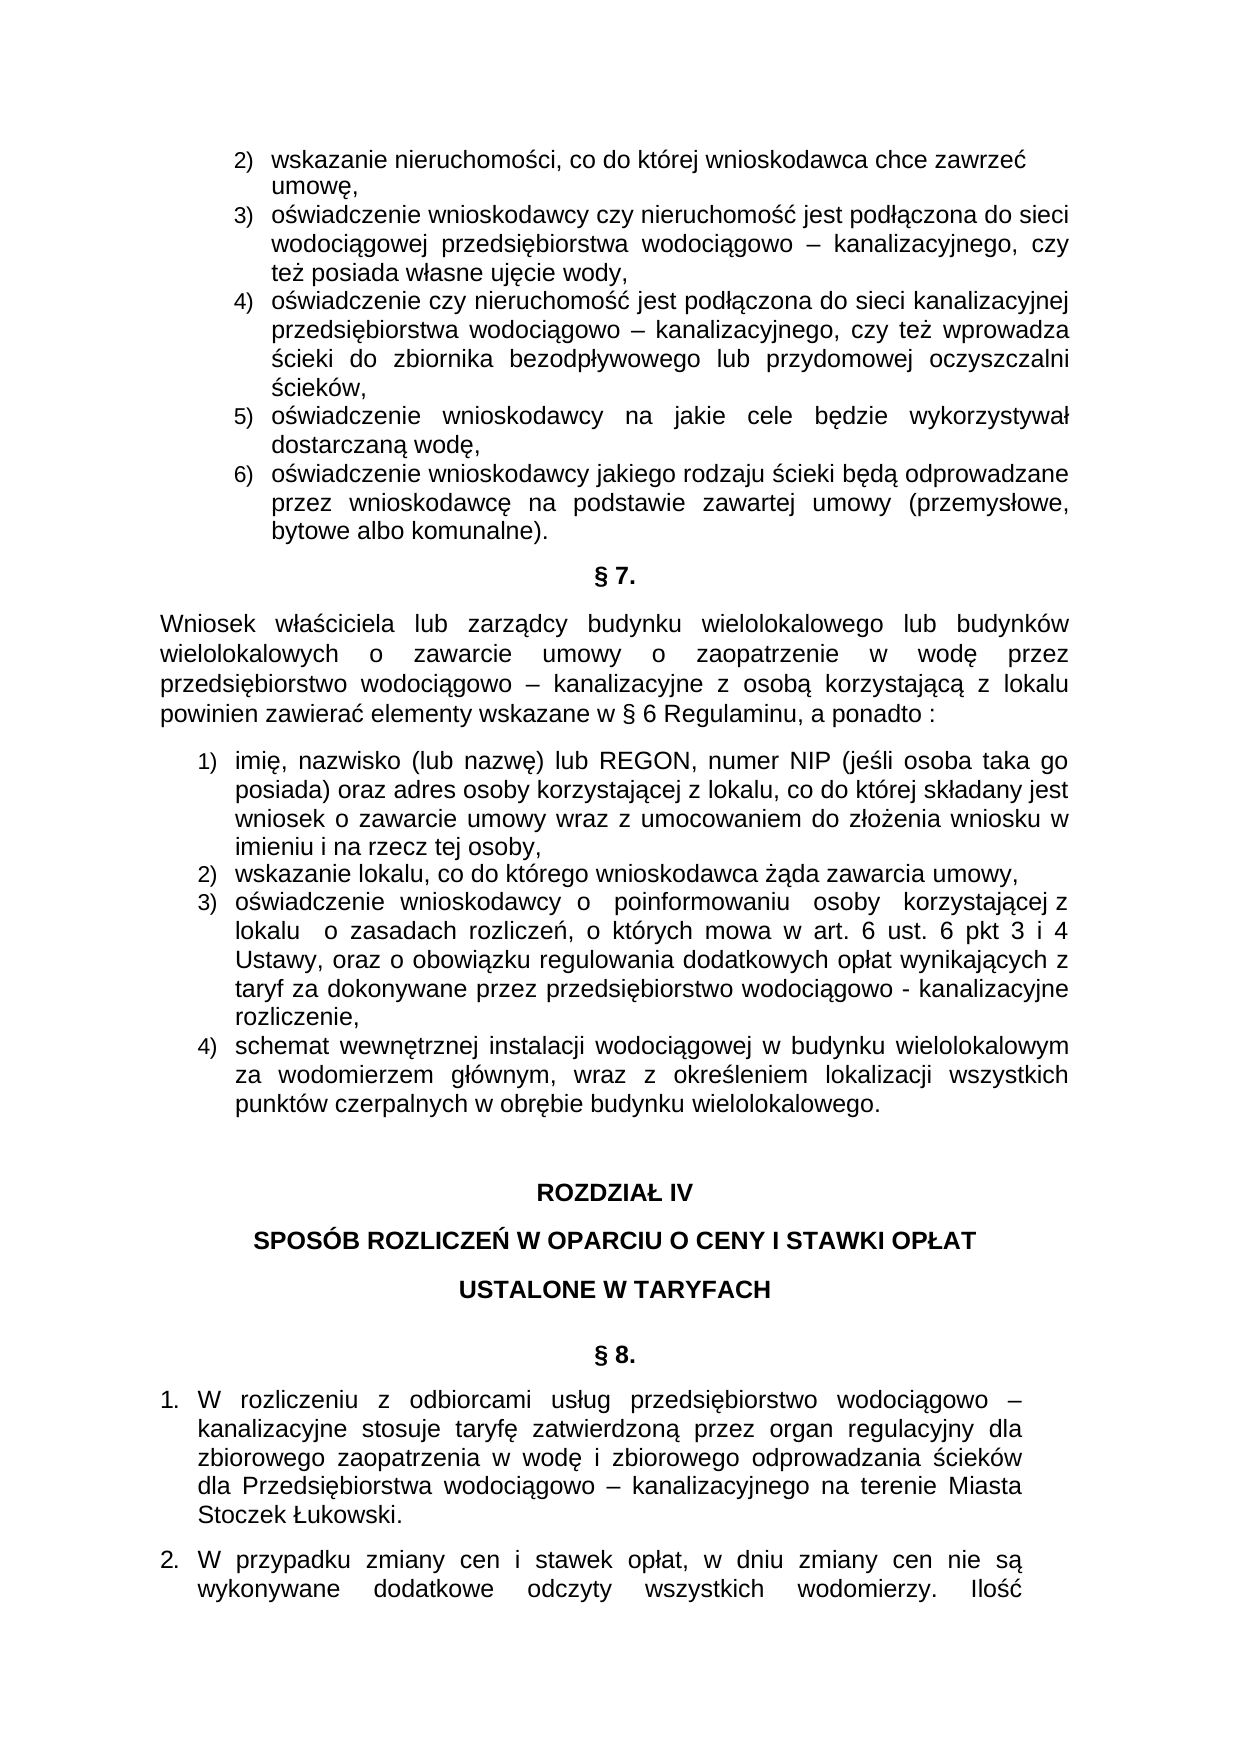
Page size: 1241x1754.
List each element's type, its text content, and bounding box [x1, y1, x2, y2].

list oświadczenie czy nieruchomość jest podłączona do sieci kanalizacyjnej przedsiębiorstwa wodociągowo – kanalizacyjnego, czy też wprowadza ścieki do zbiornika bezodpływowego lub przydomowej oczyszczalni ścieków, [233, 286, 1070, 401]
list oświadczenie wnioskodawcy jakiego rodzaju ścieki będą odprowadzane przez wnioskodawcę na podstawie zawartej umowy (przemysłowe, bytowe albo komunalne). [233, 459, 1070, 545]
list imię, nazwisko (lub nazwę) lub REGON, numer NIP (jeśli osoba taka go posiada) oraz adres osoby korzystającej z lokalu, co do której składany jest wniosek o zawarcie umowy wraz z umocowaniem do złożenia wniosku w imieniu i na rzecz tej osoby, [197, 746, 1070, 861]
text SPOSÓB ROZLICZEŃ W OPARCIU O CENY I STAWKI OPŁAT USTALONE W TARYFACH [234, 1226, 996, 1303]
list wskazanie lokalu, co do którego wnioskodawca żąda zawarcia umowy, [197, 861, 1093, 887]
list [160, 1545, 1023, 1603]
list W rozliczeniu z odbiorcami usług przedsiębiorstwo wodociągowo – kanalizacyjne stosuje taryfę zatwierdzoną przez organ regulacyjny dla zbiorowego zaopatrzenia w wodę i zbiorowego odprowadzania ścieków dla Przedsiębiorstwa wodociągowo – kanalizacyjnego na terenie Miasta Stoczek Łukowski. [160, 1385, 1023, 1529]
text § 7. [207, 561, 1023, 590]
text § 8. [207, 1340, 1023, 1369]
text Wniosek właściciela lub zarządcy budynku wielolokalowego lub budynków wielolokalowych o zawarcie umowy o zaopatrzenie w wodę przez przedsiębiorstwo wodociągowo – kanalizacyjne z osobą korzystającą z lokalu powinien zawierać elementy wskazane w § 6 Regulaminu, a ponadto : [160, 609, 1070, 728]
list wskazanie nieruchomości, co do której wnioskodawca chce zawrzeć umowę, [233, 148, 1093, 200]
list oświadczenie wnioskodawcy na jakie cele będzie wykorzystywał dostarczaną wodę, [233, 401, 1070, 459]
list oświadczenie wnioskodawcy o poinformowaniu osoby korzystającej z lokalu o zasadach rozliczeń, o których mowa w art. 6 ust. 6 pkt 3 i 4 Ustawy, oraz o obowiązku regulowania dodatkowych opłat wynikających z taryf za dokonywane przez przedsiębiorstwo wodociągowo - kanalizacyjne rozliczenie, [197, 887, 1070, 1031]
list schemat wewnętrznej instalacji wodociągowej w budynku wielolokalowym za wodomierzem głównym, wraz z określeniem lokalizacji wszystkich punktów czerpalnych w obrębie budynku wielolokalowego. [197, 1031, 1070, 1117]
list oświadczenie wnioskodawcy czy nieruchomość jest podłączona do sieci wodociągowej przedsiębiorstwa wodociągowo – kanalizacyjnego, czy też posiada własne ujęcie wody, [233, 200, 1070, 286]
text ROZDZIAŁ IV [207, 1178, 1023, 1207]
